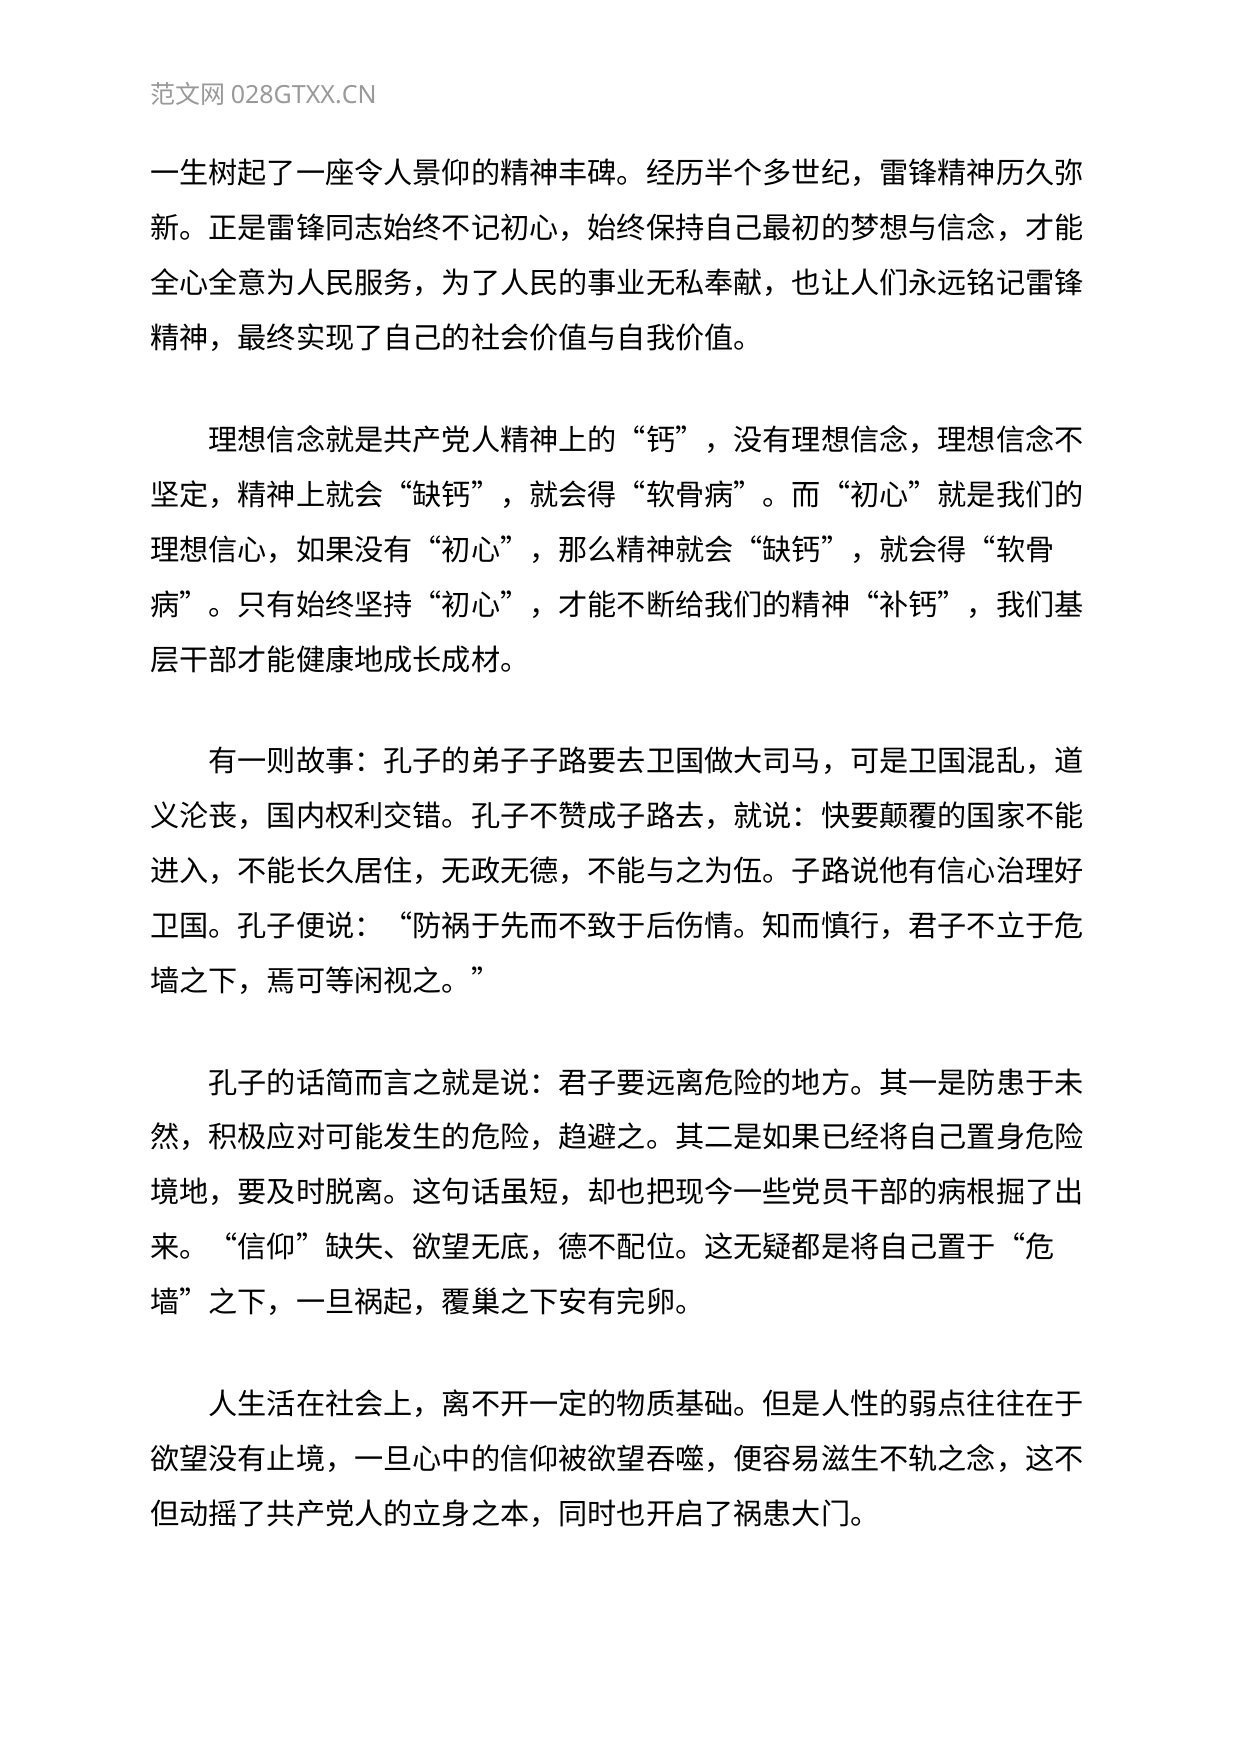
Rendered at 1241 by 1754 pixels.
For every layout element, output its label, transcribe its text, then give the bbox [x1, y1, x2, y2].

text 孔子的话简而言之就是说：君子要远离危险的地方。其一是防患于未然，积极应对可能发生的危险，趋避之。其二是如果已经将自己置身危险境地，要及时脱离。这句话虽短，却也把现今一些党员干部的病根掘了出来。“信仰”缺失、欲望无底，德不配位。这无疑都是将自己置于“危墙”之下，一旦祸起，覆巢之下安有完卵。 [150, 1059, 1090, 1321]
text 有一则故事：孔子的弟子子路要去卫国做大司马，可是卫国混乱，道义沦丧，国内权利交错。孔子不赞成子路去，就说：快要颠覆的国家不能进入，不能长久居住，无政无德，不能与之为伍。子路说他有信心治理好卫国。孔子便说：“防祸于先而不致于后伤情。知而慎行，君子不立于危墙之下，焉可等闲视之。” [150, 738, 1090, 1000]
text 人生活在社会上，离不开一定的物质基础。但是人性的弱点往往在于欲望没有止境，一旦心中的信仰被欲望吞噬，便容易滋生不轨之念，这不但动摇了共产党人的立身之本，同时也开启了祸患大门。 [150, 1381, 1090, 1533]
text 理想信念就是共产党人精神上的“钙”，没有理想信念，理想信念不坚定，精神上就会“缺钙”，就会得“软骨病”。而“初心”就是我们的理想信心，如果没有“初心”，那么精神就会“缺钙”，就会得“软骨病”。只有始终坚持“初心”，才能不断给我们的精神“补钙”，我们基层干部才能健康地成长成材。 [150, 416, 1090, 678]
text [150, 150, 1090, 357]
